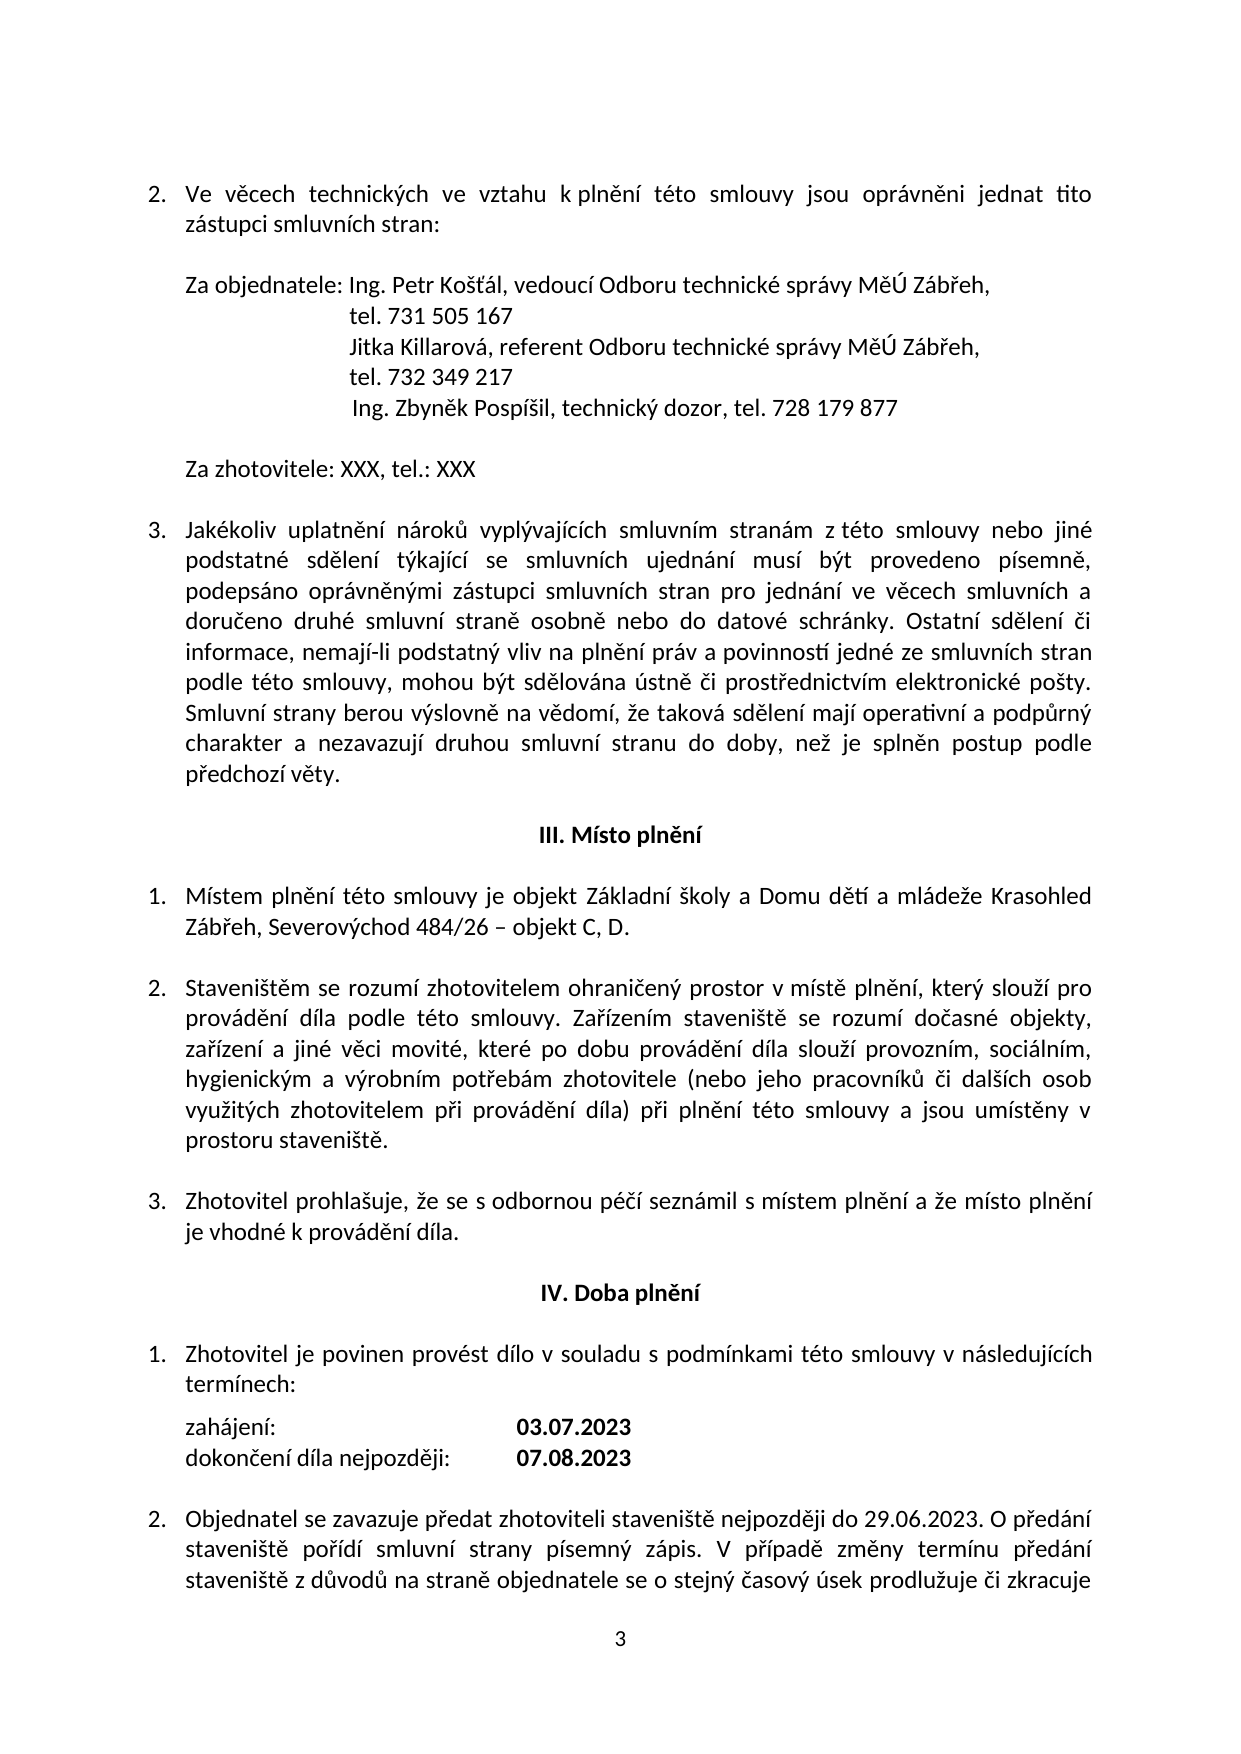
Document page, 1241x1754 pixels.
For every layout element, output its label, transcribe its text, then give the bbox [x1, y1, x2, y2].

text dokončení díla nejpozději: 07.08.2023 [185, 1442, 1093, 1472]
text III. Místo plnění [148, 819, 1093, 849]
text Jitka Killarová, referent Odboru technické správy MěÚ Zábřeh, [185, 331, 1093, 361]
list Staveništěm se rozumí zhotovitelem ohraničený prostor v místě plnění, který slouží pro provádění díla podle této smlouvy. Zařízením staveniště se rozumí dočasné objekty, zařízení a jiné věci movité, které po dobu provádění díla slouží provozním, sociálním, hygienickým a výrobním potřebám zhotovitele (nebo jeho pracovníků či dalších osob využitých zhotovitelem při provádění díla) při plnění této smlouvy a jsou umístěny v prostoru staveniště. [148, 972, 1093, 1155]
list Zhotovitel prohlašuje, že se s odbornou péčí seznámil s místem plnění a že místo plnění je vhodné k provádění díla. [148, 1185, 1093, 1246]
text IV. Doba plnění [148, 1277, 1093, 1307]
text Za objednatele: Ing. Petr Košťál, vedoucí Odboru technické správy MěÚ Zábřeh, [185, 270, 1093, 300]
list Místem plnění této smlouvy je objekt Základní školy a Domu dětí a mládeže Krasohled Zábřeh, Severovýchod 484/26 – objekt C, D. [148, 880, 1093, 941]
text zahájení: 03.07.2023 [185, 1411, 1093, 1442]
text tel. 731 505 167 [185, 300, 1093, 331]
text Za zhotovitele: XXX, tel.: XXX [185, 453, 1093, 483]
list Jakékoliv uplatnění nároků vyplývajících smluvním stranám z této smlouvy nebo jiné podstatné sdělení týkající se smluvních ujednání musí být provedeno písemně, podepsáno oprávněnými zástupci smluvních stran pro jednání ve věcech smluvních a doručeno druhé smluvní straně osobně nebo do datové schránky. Ostatní sdělení či informace, nemají-li podstatný vliv na plnění práv a povinností jedné ze smluvních stran podle této smlouvy, mohou být sdělována ústně či prostřednictvím elektronické pošty. Smluvní strany berou výslovně na vědomí, že taková sdělení mají operativní a podpůrný charakter a nezavazují druhou smluvní stranu do doby, než je splněn postup podle předchozí věty. [148, 514, 1093, 788]
list Ve věcech technických ve vztahu k plnění této smlouvy jsou oprávněni jednat tito zástupci smluvních stran: [148, 178, 1093, 239]
text Ing. Zbyněk Pospíšil, technický dozor, tel. 728 179 877 [185, 392, 1093, 422]
list Zhotovitel je povinen provést dílo v souladu s podmínkami této smlouvy v následujících termínech: [148, 1338, 1093, 1399]
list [148, 1503, 1093, 1594]
text tel. 732 349 217 [185, 361, 1093, 392]
